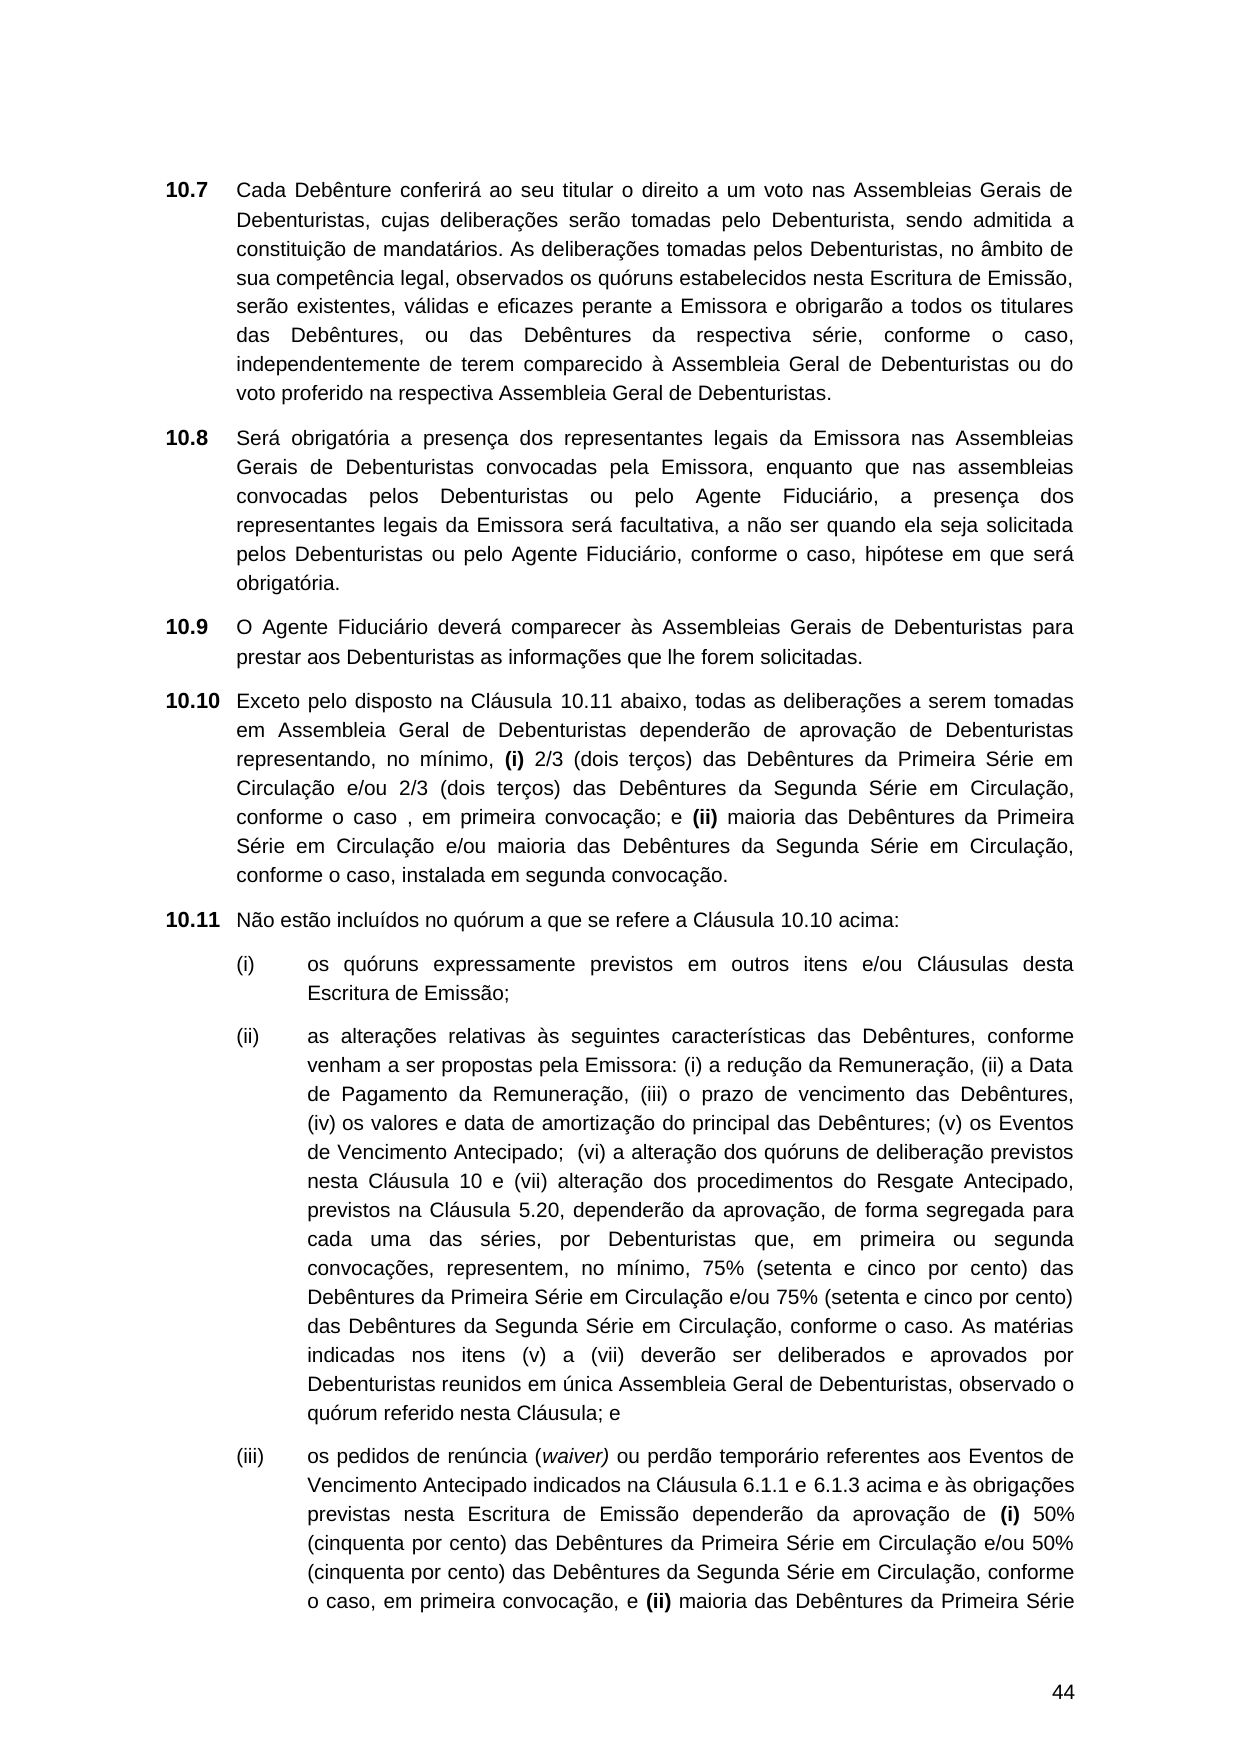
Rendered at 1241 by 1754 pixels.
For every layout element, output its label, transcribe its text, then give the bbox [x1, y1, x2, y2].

text os quóruns expressamente previstos em outros itens e/ou Cláusulas desta Escritura de Emissão; [236, 952, 1075, 1004]
text Cada Debênture conferirá ao seu titular o direito a um voto nas Assembleias Gerais de Debenturistas, cujas deliberações serão tomadas pelo Debenturista, sendo admitida a constituição de mandatários. As deliberações tomadas pelos Debenturistas, no âmbito de sua competência legal, observados os quóruns estabelecidos nesta Escritura de Emissão, serão existentes, válidas e eficazes perante a Emissora e obrigarão a todos os titulares das Debêntures, ou das Debêntures da respectiva série, conforme o caso, independentemente de terem comparecido à Assembleia Geral de Debenturistas ou do voto proferido na respectiva Assembleia Geral de Debenturistas. [165, 177, 1075, 405]
text as alterações relativas às seguintes características das Debêntures, conforme venham a ser propostas pela Emissora: (i) a redução da Remuneração, (ii) a Data de Pagamento da Remuneração, (iii) o prazo de vencimento das Debêntures, (iv) os valores e data de amortização do principal das Debêntures; (v) os Eventos de Vencimento Antecipado; (vi) a alteração dos quóruns de deliberação previstos nesta Cláusula 10 e (vii) alteração dos procedimentos do Resgate Antecipado, previstos na Cláusula 5.20, dependerão da aprovação, de forma segregada para cada uma das séries, por Debenturistas que, em primeira ou segunda convocações, representem, no mínimo, 75% (setenta e cinco por cento) das Debêntures da Primeira Série em Circulação e/ou 75% (setenta e cinco por cento) das Debêntures da Segunda Série em Circulação, conforme o caso. As matérias indicadas nos itens (v) a (vii) deverão ser deliberados e aprovados por Debenturistas reunidos em única Assembleia Geral de Debenturistas, observado o quórum referido nesta Cláusula; e [236, 1024, 1075, 1424]
text Será obrigatória a presença dos representantes legais da Emissora nas Assembleias Gerais de Debenturistas convocadas pela Emissora, enquanto que nas assembleias convocadas pelos Debenturistas ou pelo Agente Fiduciário, a presença dos representantes legais da Emissora será facultativa, a não ser quando ela seja solicitada pelos Debenturistas ou pelo Agente Fiduciário, conforme o caso, hipótese em que será obrigatória. [165, 425, 1075, 595]
text Exceto pelo disposto na Cláusula 10.11 abaixo, todas as deliberações a serem tomadas em Assembleia Geral de Debenturistas dependerão de aprovação de Debenturistas representando, no mínimo, (i) 2/3 (dois terços) das Debêntures da Primeira Série em Circulação e/ou 2/3 (dois terços) das Debêntures da Segunda Série em Circulação, conforme o caso , em primeira convocação; e (ii) maioria das Debêntures da Primeira Série em Circulação e/ou maioria das Debêntures da Segunda Série em Circulação, conforme o caso, instalada em segunda convocação. [165, 688, 1075, 887]
text Não estão incluídos no quórum a que se refere a Cláusula 10.10 acima: [165, 907, 1075, 932]
text O Agente Fiduciário deverá comparecer às Assembleias Gerais de Debenturistas para prestar aos Debenturistas as informações que lhe forem solicitadas. [165, 614, 1075, 668]
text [236, 1444, 1075, 1613]
